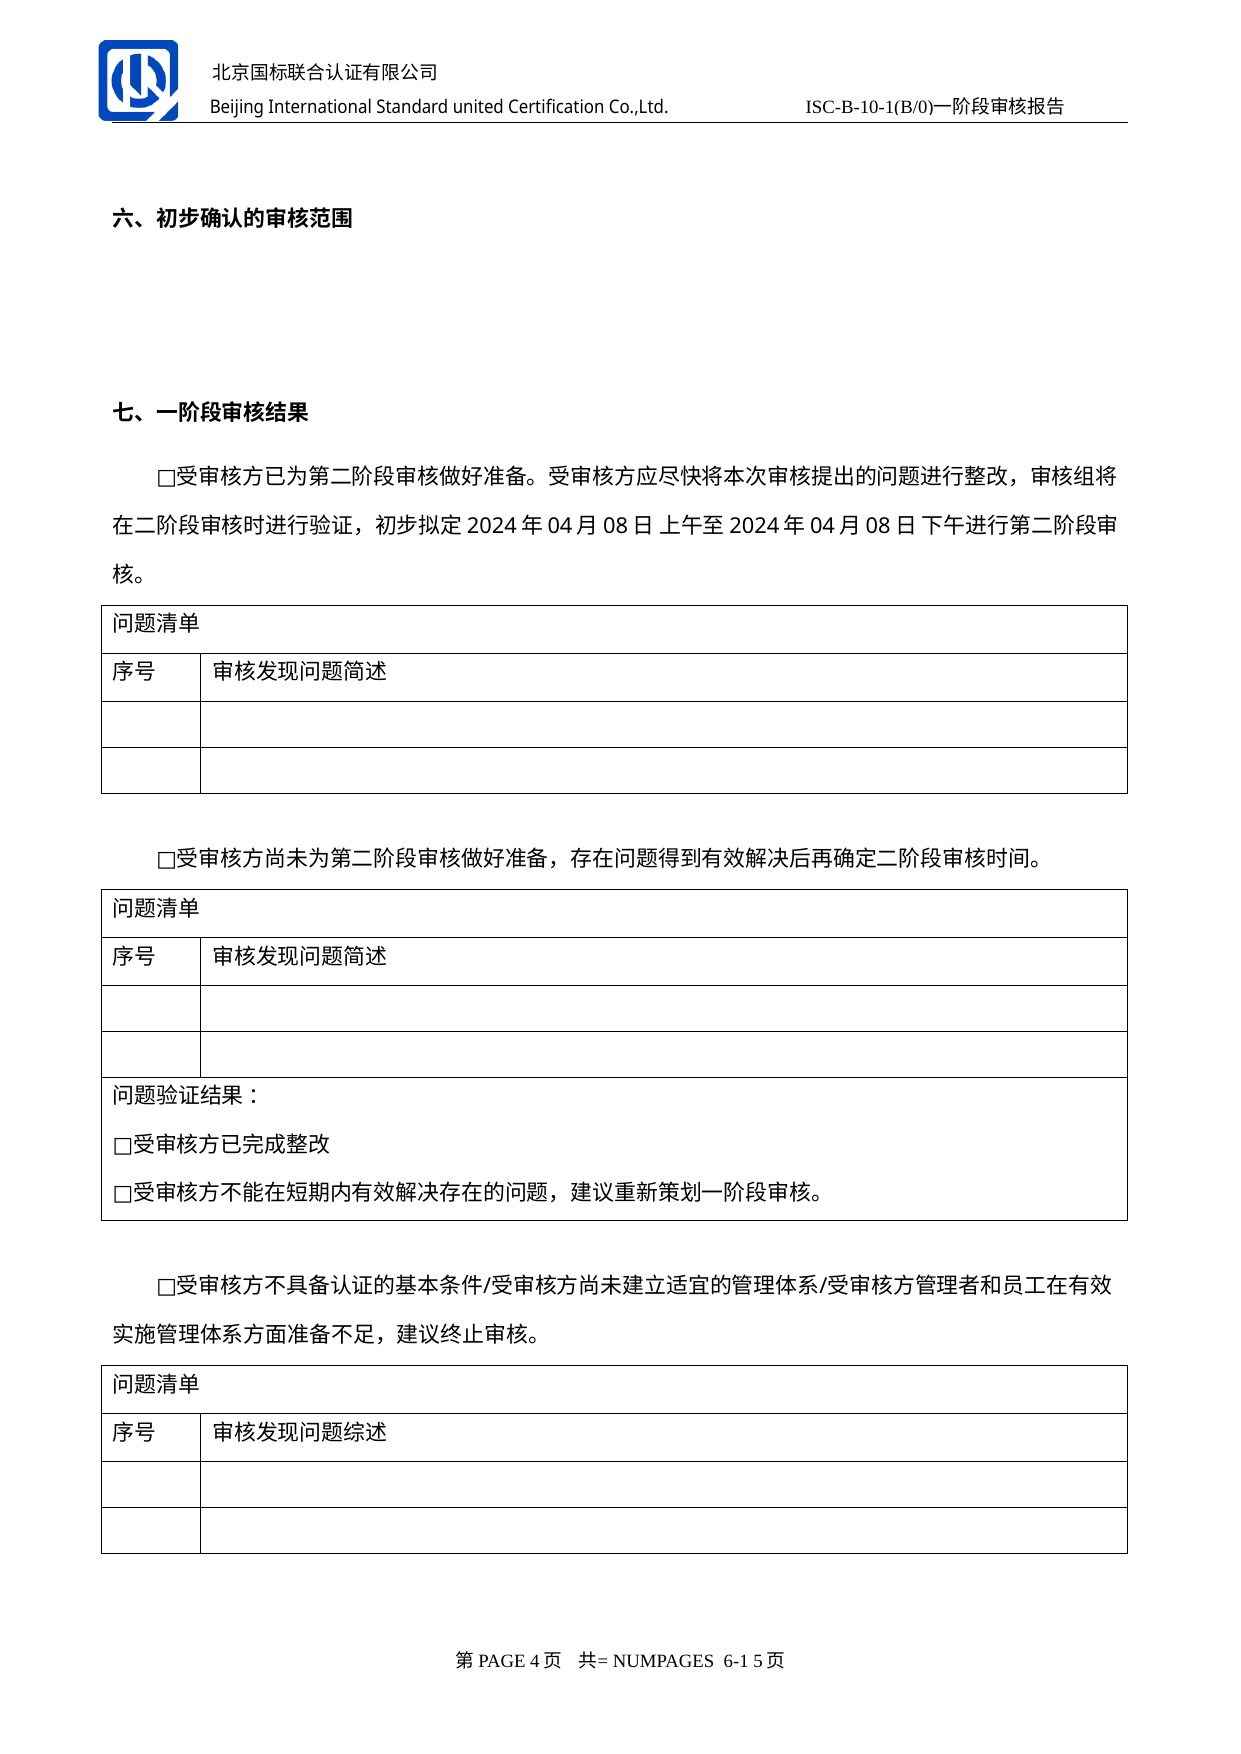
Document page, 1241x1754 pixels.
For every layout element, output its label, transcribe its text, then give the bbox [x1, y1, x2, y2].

table_cell 审核发现问题简述 [201, 654, 1127, 701]
table_header 问题清单 [102, 890, 1127, 937]
table_cell [201, 702, 1127, 747]
table_cell [201, 986, 1127, 1031]
table_cell [201, 1462, 1127, 1507]
table_cell [201, 1508, 1127, 1553]
table_cell [201, 748, 1127, 793]
text 六、初步确认的审核范围 [112, 201, 1128, 233]
table_header 问题清单 [102, 1366, 1127, 1413]
table_cell [102, 1508, 200, 1553]
table_cell [102, 748, 200, 793]
table_cell 序号 [102, 1414, 200, 1461]
table_header 问题清单 [102, 606, 1127, 653]
table_cell 审核发现问题综述 [201, 1414, 1127, 1461]
text □受审核方不具备认证的基本条件/受审核方尚未建立适宜的管理体系/受审核方管理者和员工在有效实施管理体系方面准备不足，建议终止审核。 [112, 1268, 1128, 1349]
table_cell [102, 702, 200, 747]
table_cell [102, 1032, 200, 1077]
text 七、一阶段审核结果 [112, 394, 1128, 427]
table_cell 审核发现问题简述 [201, 938, 1127, 985]
picture [98, 40, 179, 121]
table_cell 问题验证结果 ： □受审核方已完成整改 □受审核方不能在短期内有效解决存在的问题，建议重新策划一阶段审核。 [102, 1078, 1127, 1220]
table_cell 序号 [102, 938, 200, 985]
table_cell [201, 1032, 1127, 1077]
text □受审核方已为第二阶段审核做好准备。受审核方应尽快将本次审核提出的问题进行整改，审核组将在二阶段审核时进行验证，初步拟定2024年04月08日 上午至2024年04月08日 下午进行第二阶段审核。 [112, 459, 1128, 589]
text □受审核方尚未为第二阶段审核做好准备，存在问题得到有效解决后再确定二阶段审核时间。 [112, 841, 1128, 873]
table_cell [102, 1462, 200, 1507]
table_cell 序号 [102, 654, 200, 701]
table_cell [102, 986, 200, 1031]
